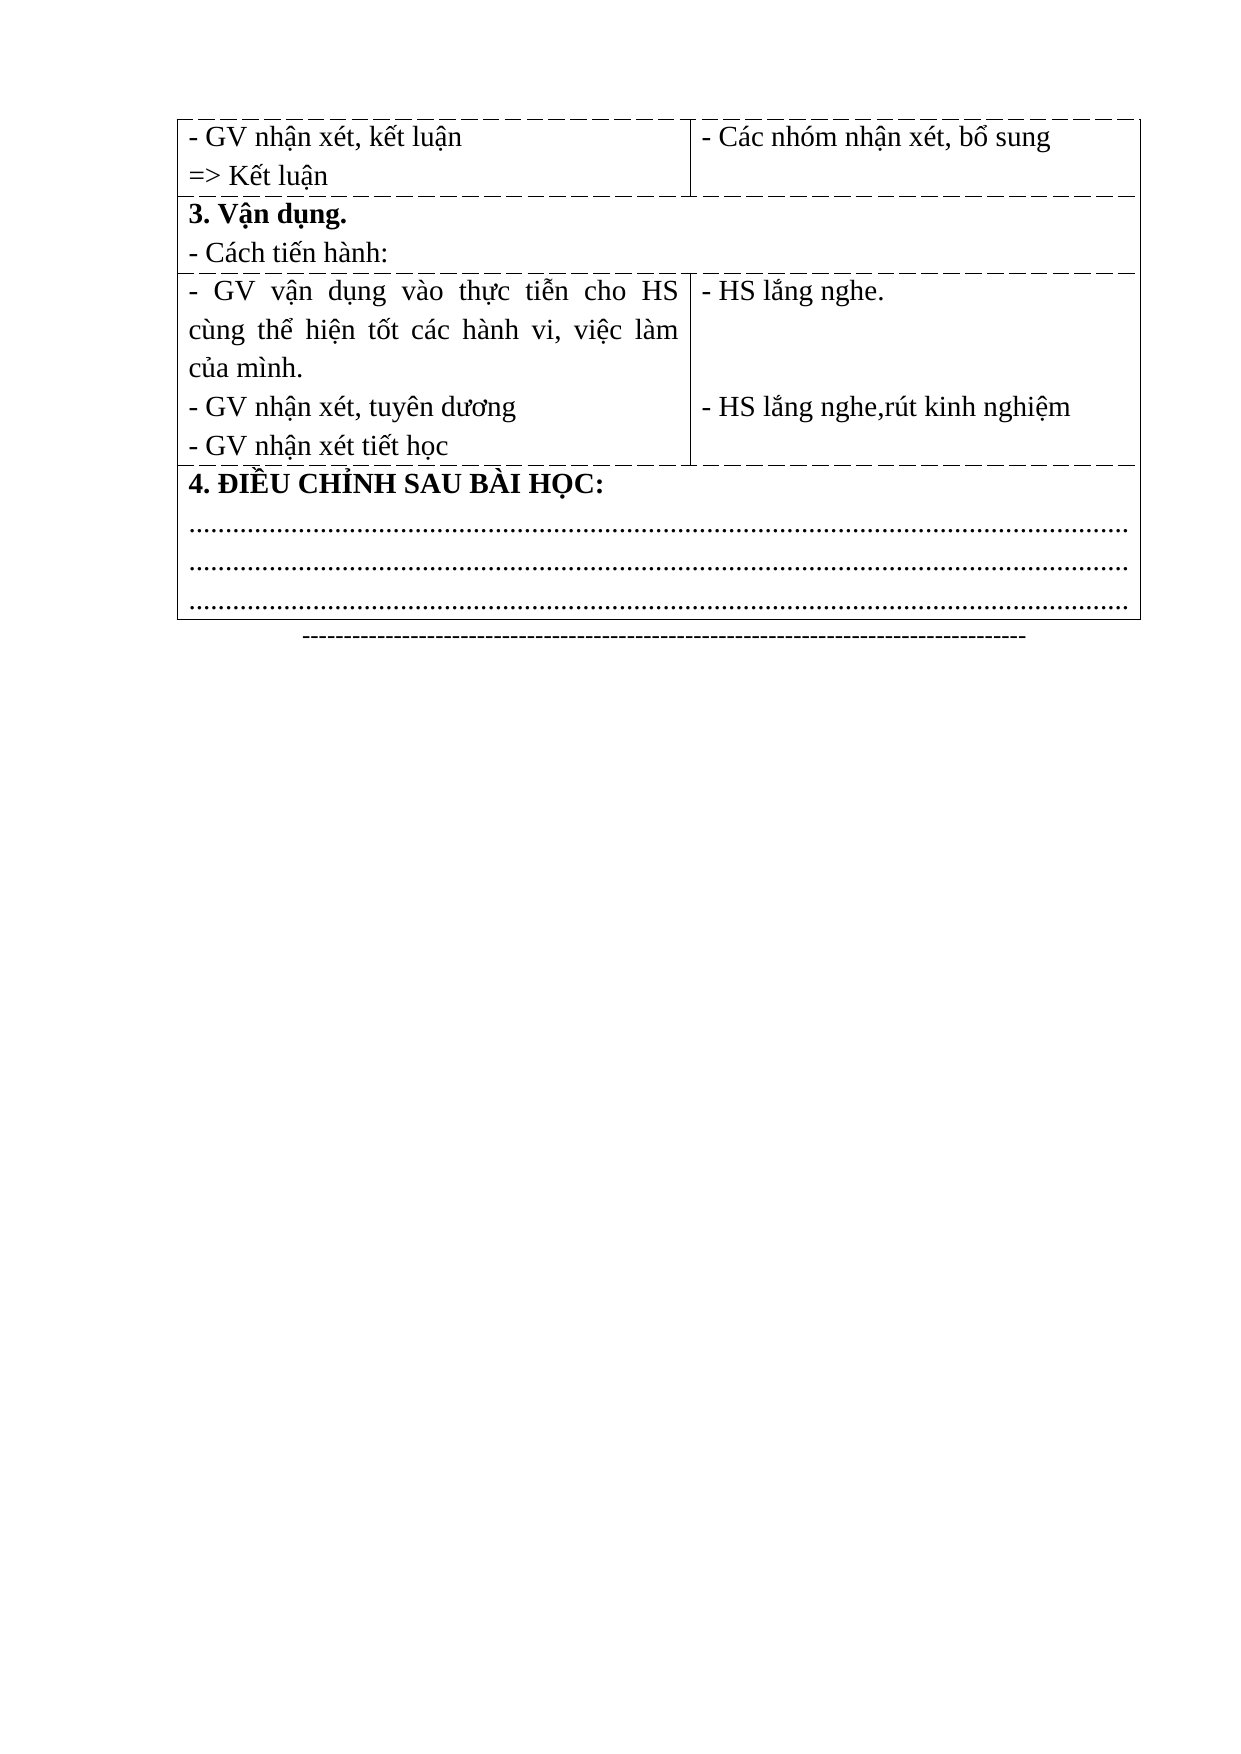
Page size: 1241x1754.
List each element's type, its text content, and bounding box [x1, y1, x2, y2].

table_cell 4. ĐIỀU CHỈNH SAU BÀI HỌC: ................................................................................................................................. ................................................................................................................................. ................................................................................................................................. [178, 465, 1140, 619]
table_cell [178, 119, 690, 196]
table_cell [691, 119, 1140, 196]
text --------------------------------------------------------------------------------------- [177, 620, 1152, 649]
table_cell 3. Vận dụng. - Cách tiến hành: [178, 196, 1140, 272]
table_cell - GV vận dụng vào thực tiễn cho HS cùng thể hiện tốt các hành vi, việc làm của mình. - GV nhận xét, tuyên dương - GV nhận xét tiết học [178, 273, 690, 465]
table_cell - HS lắng nghe. - HS lắng nghe,rút kinh nghiệm [691, 273, 1140, 465]
